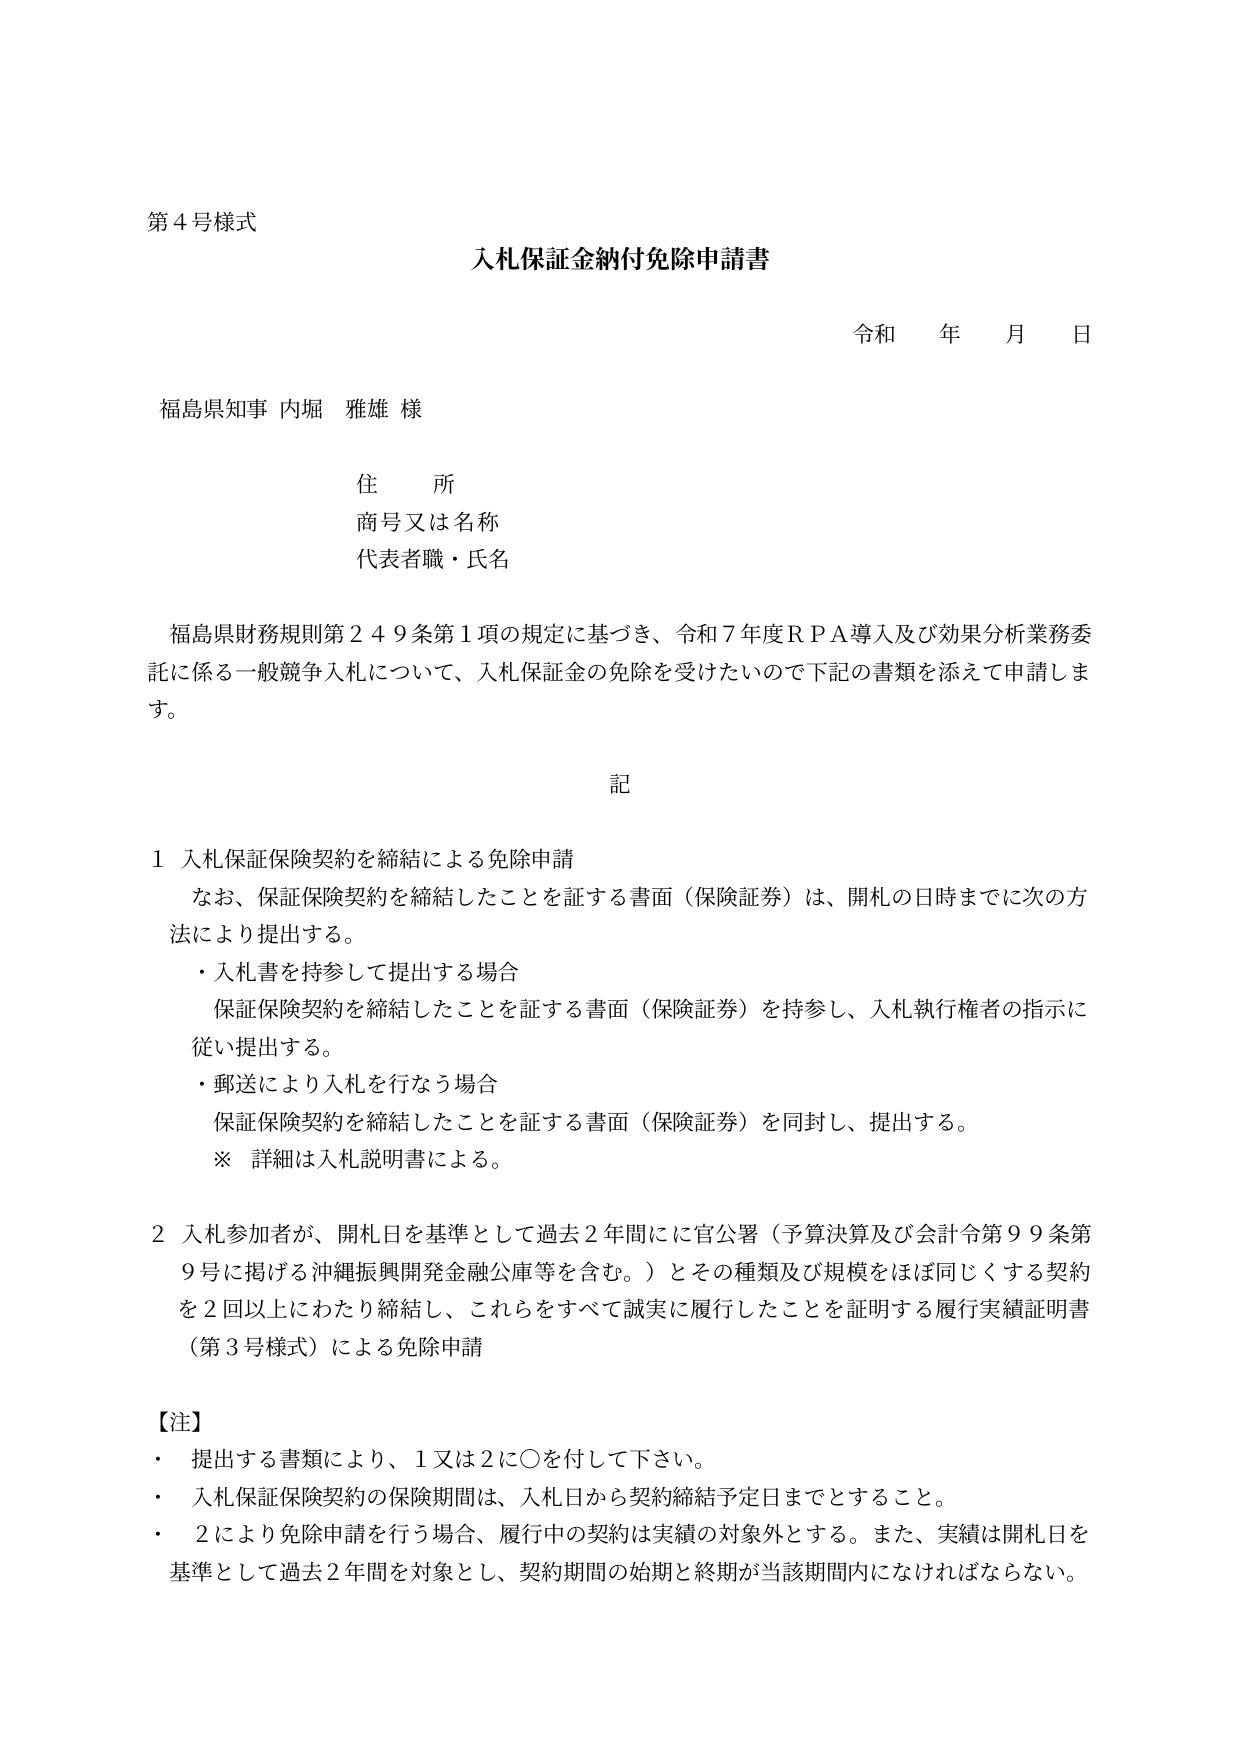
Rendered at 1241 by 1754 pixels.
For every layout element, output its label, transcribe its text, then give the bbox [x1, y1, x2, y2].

text 福島県財務規則第２４９条第１項の規定に基づき、令和７年度ＲＰＡ導入及び効果分析業務委託に係る一般競争入札について、入札保証金の免除を受けたいので下記の書類を添えて申請します。 [148, 614, 1092, 727]
text 住所 [148, 464, 1092, 502]
text 福島県知事 内堀 雅雄 様 [148, 389, 1092, 427]
text 【注】 [148, 1402, 1092, 1439]
text ・ 提出する書類により、１又は２に○を付して下さい。 [148, 1439, 1092, 1477]
text 保証保険契約を締結したことを証する書面（保険証券）を同封し、提出する。 [148, 1102, 1092, 1139]
text ・郵送により入札を行なう場合 [148, 1064, 1092, 1102]
text 第４号様式 [148, 202, 1092, 239]
text 保証保険契約を締結したことを証する書面（保険証券）を持参し、入札執行権者の指示に従い提出する。 [148, 989, 1092, 1064]
text 代表者職・氏名 [148, 539, 1092, 577]
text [148, 1514, 1092, 1589]
text 令和 年 月 日 [148, 314, 1092, 352]
text 入札保証金納付免除申請書 [148, 239, 1092, 277]
text １ 入札保証保険契約を締結による免除申請 [148, 839, 1092, 877]
text ２ 入札参加者が、開札日を基準として過去２年間にに官公署（予算決算及び会計令第９９条第９号に掲げる沖縄振興開発金融公庫等を含む。）とその種類及び規模をほぼ同じくする契約を２回以上にわたり締結し、これらをすべて誠実に履行したことを証明する履行実績証明書（第３号様式）による免除申請 [148, 1214, 1092, 1364]
text 商号又は名称 [148, 502, 1092, 539]
text ・入札書を持参して提出する場合 [148, 952, 1092, 989]
text 記 [148, 764, 1092, 802]
text なお、保証保険契約を締結したことを証する書面（保険証券）は、開札の日時までに次の方法により提出する。 [148, 877, 1092, 952]
list 詳細は入札説明書による。 [213, 1139, 1092, 1177]
text ・ 入札保証保険契約の保険期間は、入札日から契約締結予定日までとすること。 [148, 1477, 1092, 1514]
